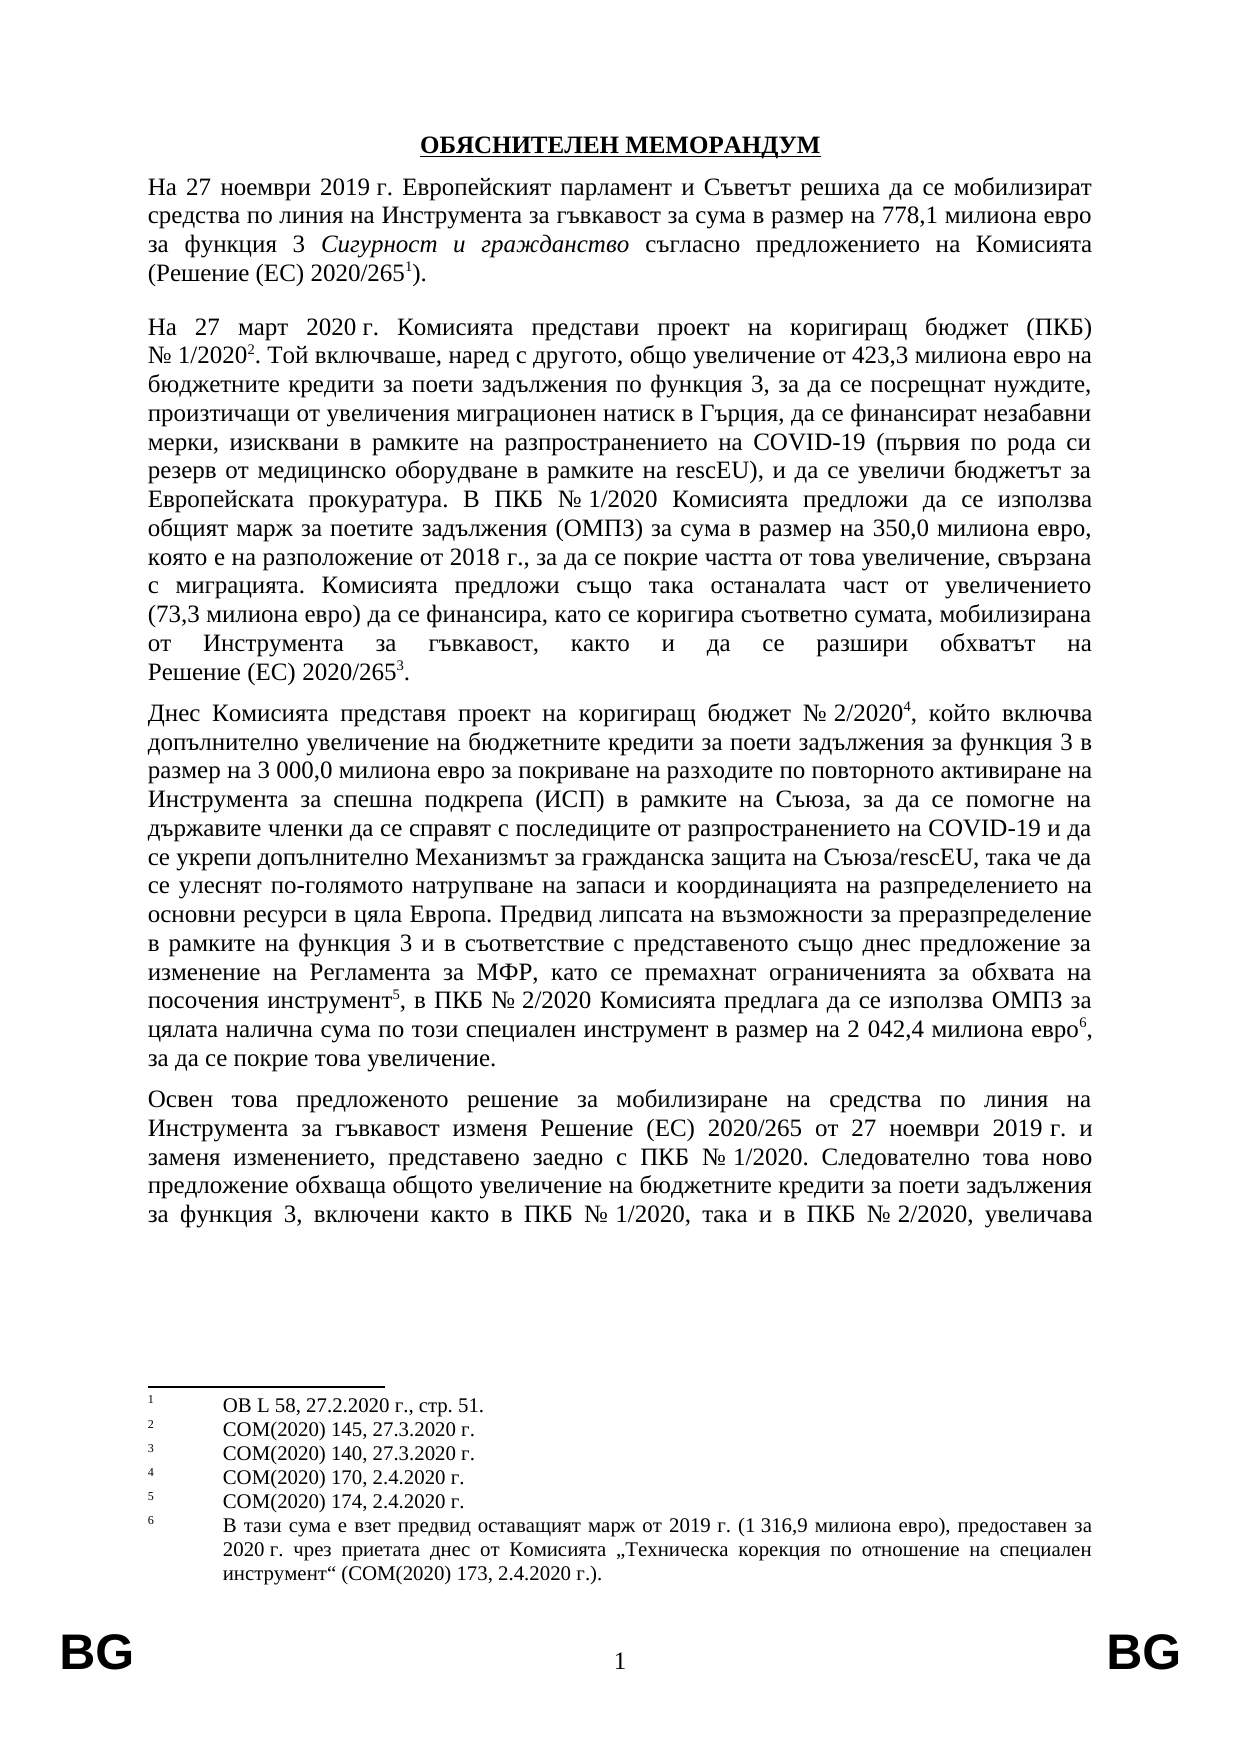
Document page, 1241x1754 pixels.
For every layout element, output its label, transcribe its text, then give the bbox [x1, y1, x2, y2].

text ОБЯСНИТЕЛЕН МЕМОРАНДУМ [148, 131, 1093, 159]
text На 27 ноември 2019 г. Европейският парламент и Съветът решиха да се мобилизират средства по линия на Инструмента за гъвкавост за сума в размер на 778,1 милиона евро за функция 3 Сигурност и гражданство съгласно предложението на Комисията (Решение (ЕС) 2020/265). [148, 172, 1093, 287]
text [148, 1084, 1093, 1257]
text Днес Комисията представя проект на коригиращ бюджет № 2/2020, който включва допълнително увеличение на бюджетните кредити за поети задължения за функция 3 в размер на 3 000,0 милиона евро за покриване на разходите по повторното активиране на Инструмента за спешна подкрепа (ИСП) в рамките на Съюза, за да се помогне на държавите членки да се справят с последиците от разпространението на COVID-19 и да се укрепи допълнително Механизмът за гражданска защита на Съюза/rescEU, така че да се улеснят по-голямото натрупване на запаси и координацията на разпределението на основни ресурси в цяла Европа. Предвид липсата на възможности за преразпределение в рамките на функция 3 и в съответствие с представеното също днес предложение за изменение на Регламента за МФР, като се премахнат ограниченията за обхвата на посочения инструмент, в ПКБ № 2/2020 Комисията предлага да се използва ОМПЗ за цялата налична сума по този специален инструмент в размер на 2 042,4 милиона евро, за да се покрие това увеличение. [148, 698, 1093, 1072]
text На 27 март 2020 г. Комисията представи проект на коригиращ бюджет (ПКБ) № 1/2020. Той включваше, наред с другото, общо увеличение от 423,3 милиона евро на бюджетните кредити за поети задължения по функция 3, за да се посрещнат нуждите, произтичащи от увеличения миграционен натиск в Гърция, да се финансират незабавни мерки, изисквани в рамките на разпространението на COVID-19 (първия по рода си резерв от медицинско оборудване в рамките на rescEU), и да се увеличи бюджетът за Европейската прокуратура. В ПКБ № 1/2020 Комисията предложи да се използва общият марж за поетите задължения (ОМПЗ) за сума в размер на 350,0 милиона евро, която е на разположение от 2018 г., за да се покрие частта от това увеличение, свързана с миграцията. Комисията предложи също така останалата част от увеличението (73,3 милиона евро) да се финансира, като се коригира съответно сумата, мобилизирана от Инструмента за гъвкавост, както и да се разшири обхватът на Решение (ЕС) 2020/265. [148, 312, 1093, 686]
